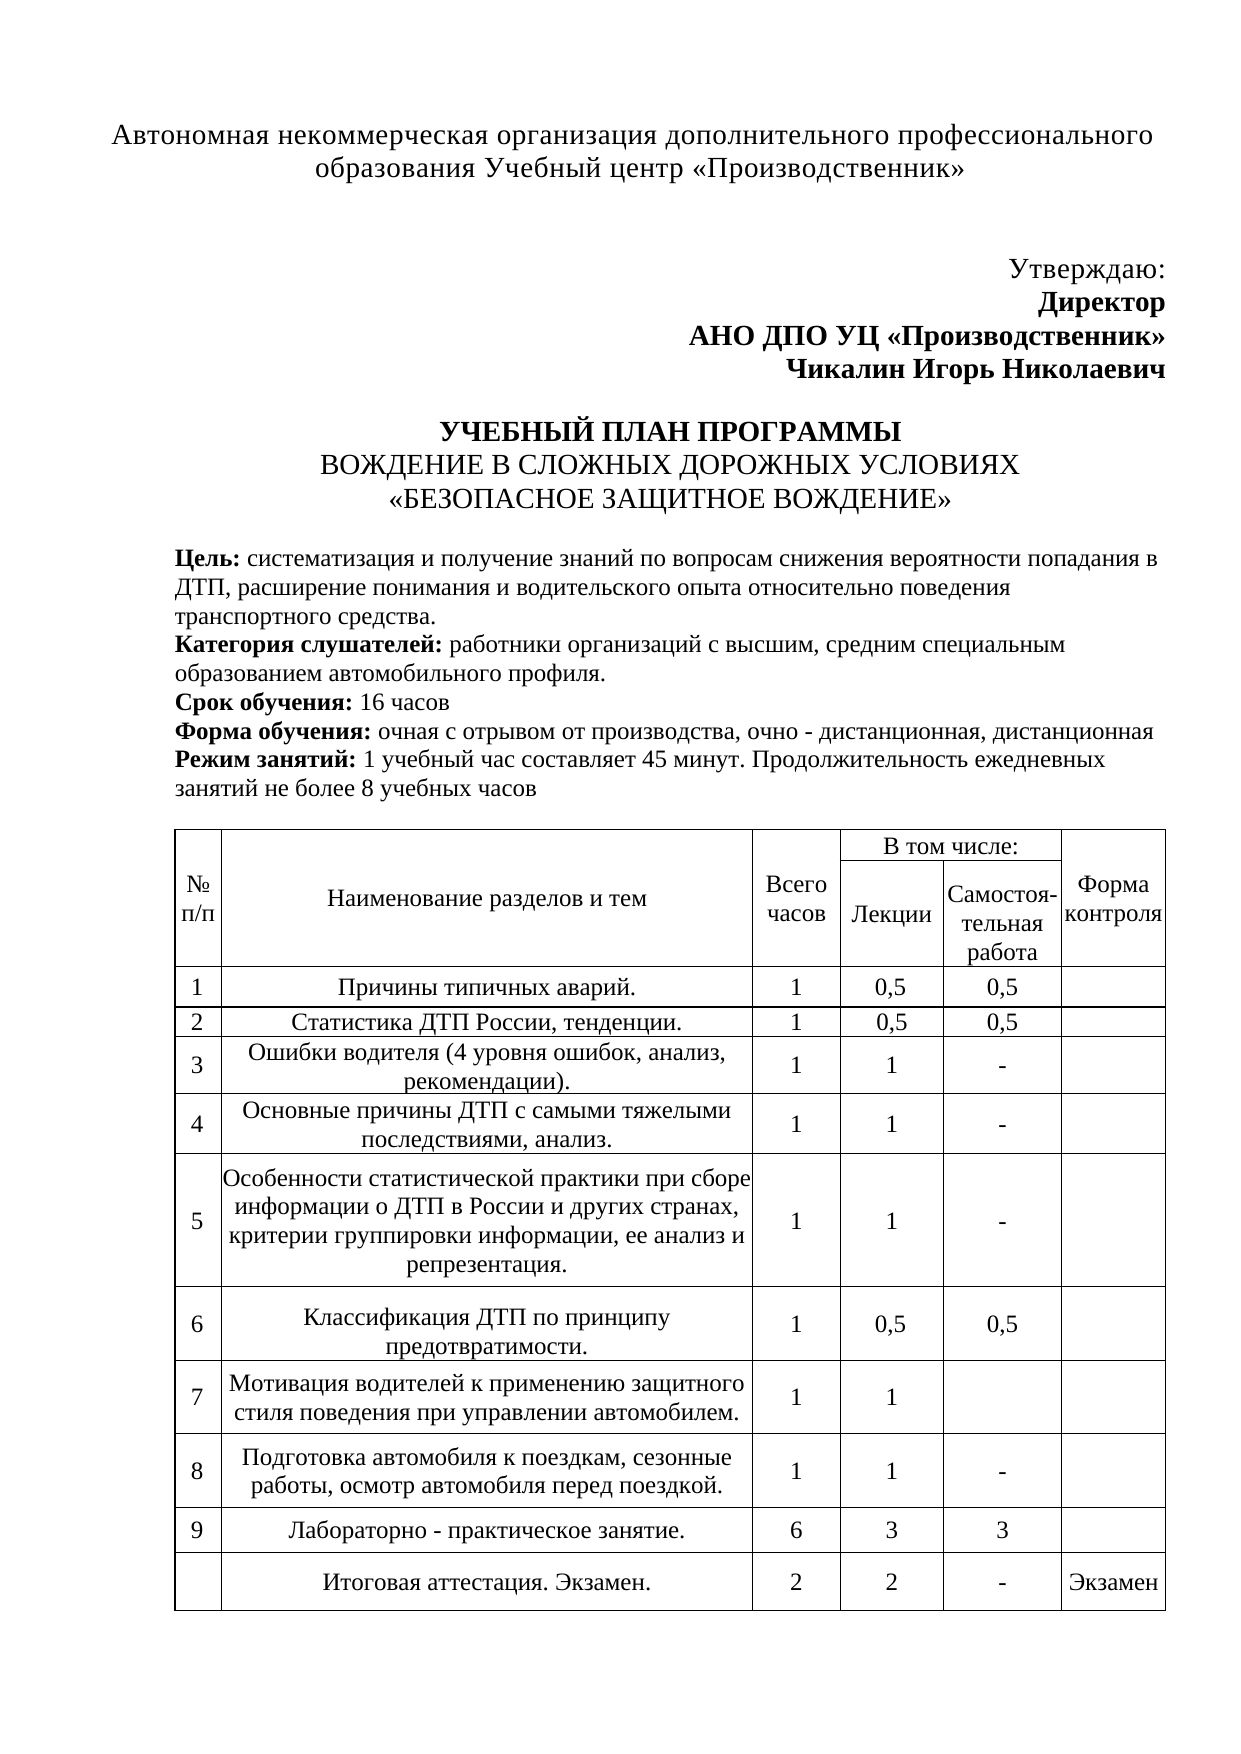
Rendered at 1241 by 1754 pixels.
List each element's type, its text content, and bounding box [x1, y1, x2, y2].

table_cell 1 [753, 1094, 840, 1153]
table_cell 1 [841, 1154, 943, 1286]
table_cell 1 [753, 1361, 840, 1433]
table_cell 0,5 [944, 1008, 1061, 1036]
table_cell 3 [944, 1508, 1061, 1552]
table_cell 2 [841, 1553, 943, 1609]
table_cell Самостоятельная работа [944, 861, 1061, 966]
table_cell - [944, 1154, 1061, 1286]
table_header Всего часов [753, 830, 840, 966]
table_cell Причины типичных аварий. [222, 967, 752, 1006]
table_cell Особенности статистической практики при сборе информации о ДТП в России и других странах, критерии группировки информации, ее анализ и репрезентация. [222, 1154, 752, 1286]
text Форма обучения: очная с отрывом от производства, очно - дистанционная, дистанционная Режим занятий: 1 учебный час составляет 45 минут. Продолжительность ежедневных занятий не более 8 учебных часов [174, 716, 1166, 802]
text Категория слушателей: работники организаций с высшим, средним специальным образованием автомобильного профиля. [174, 629, 1166, 687]
table_cell [1062, 1094, 1165, 1153]
table_cell 9 [176, 1508, 221, 1552]
table_cell [1062, 1008, 1165, 1036]
table_cell [1062, 1434, 1165, 1507]
table_cell 0,5 [944, 967, 1061, 1006]
table_cell [1062, 1508, 1165, 1552]
table_cell Лекции [841, 861, 943, 966]
table_cell 1 [753, 1008, 840, 1036]
text УЧЕБНЫЙ ПЛАН ПРОГРАММЫ [174, 414, 1166, 447]
table_header № п/п [176, 830, 221, 966]
table_cell 1 [753, 1434, 840, 1507]
table_cell 0,5 [841, 1287, 943, 1360]
table_cell 0,5 [944, 1287, 1061, 1360]
table_header Форма контроля [1062, 830, 1165, 966]
text ВОЖДЕНИЕ В СЛОЖНЫХ ДОРОЖНЫХ УСЛОВИЯХ «БЕЗОПАСНОЕ ЗАЩИТНОЕ ВОЖДЕНИЕ» [174, 447, 1166, 514]
table_cell Мотивация водителей к применению защитного стиля поведения при управлении автомобилем. [222, 1361, 752, 1433]
table_cell 6 [753, 1508, 840, 1552]
table_cell 0,5 [841, 967, 943, 1006]
table_cell 1 [841, 1361, 943, 1433]
table_cell Статистика ДТП России, тенденции. [222, 1008, 752, 1036]
text Цель: систематизация и получение знаний по вопросам снижения вероятности попадания в ДТП, расширение понимания и водительского опыта относительно поведения транспортного средства. [174, 543, 1166, 629]
table_cell 3 [841, 1508, 943, 1552]
table_cell 0,5 [841, 1008, 943, 1036]
table_cell - [944, 1553, 1061, 1609]
table_cell Итоговая аттестация. Экзамен. [222, 1553, 752, 1609]
table_cell 1 [753, 1037, 840, 1093]
table_header В том числе: [841, 830, 1061, 860]
table_cell 3 [176, 1037, 221, 1093]
table_cell 1 [753, 967, 840, 1006]
table_cell Основные причины ДТП с самыми тяжелыми последствиями, анализ. [222, 1094, 752, 1153]
table_cell 8 [176, 1434, 221, 1507]
table_cell - [944, 1037, 1061, 1093]
table_cell - [944, 1094, 1061, 1153]
text АНО ДПО УЦ «Производственник» [174, 318, 1166, 352]
table_cell 1 [841, 1037, 943, 1093]
table_cell 4 [176, 1094, 221, 1153]
table_cell 2 [176, 1008, 221, 1036]
text Утверждаю: [101, 251, 1166, 284]
table_cell [944, 1361, 1061, 1433]
table_cell Лабораторно - практическое занятие. [222, 1508, 752, 1552]
table_cell - [944, 1434, 1061, 1507]
table_cell [1062, 1037, 1165, 1093]
text Директор [174, 284, 1166, 318]
table_cell Ошибки водителя (4 уровня ошибок, анализ, рекомендации). [222, 1037, 752, 1093]
table_cell Экзамен [1062, 1553, 1165, 1609]
table_cell 2 [753, 1553, 840, 1609]
text Чикалин Игорь Николаевич [174, 352, 1166, 385]
table_cell [1062, 1287, 1165, 1360]
table_cell 7 [176, 1361, 221, 1433]
text Автономная некоммерческая организация дополнительного профессионального образования Учебный центр «Производственник» [101, 117, 1166, 184]
table_cell 1 [753, 1287, 840, 1360]
table_cell [176, 1553, 221, 1609]
table_cell 1 [841, 1434, 943, 1507]
table_cell [1062, 1154, 1165, 1286]
table_cell [1062, 967, 1165, 1006]
table_cell 1 [176, 967, 221, 1006]
table_cell 1 [841, 1094, 943, 1153]
table_cell 1 [753, 1154, 840, 1286]
table_cell Классификация ДТП по принципу предотвратимости. [222, 1287, 752, 1360]
table_cell 6 [176, 1287, 221, 1360]
table_header Наименование разделов и тем [222, 830, 752, 966]
table_cell Подготовка автомобиля к поездкам, сезонные работы, осмотр автомобиля перед поездкой. [222, 1434, 752, 1507]
text Срок обучения: 16 часов [174, 687, 1166, 716]
table_cell 5 [176, 1154, 221, 1286]
table_cell [1062, 1361, 1165, 1433]
